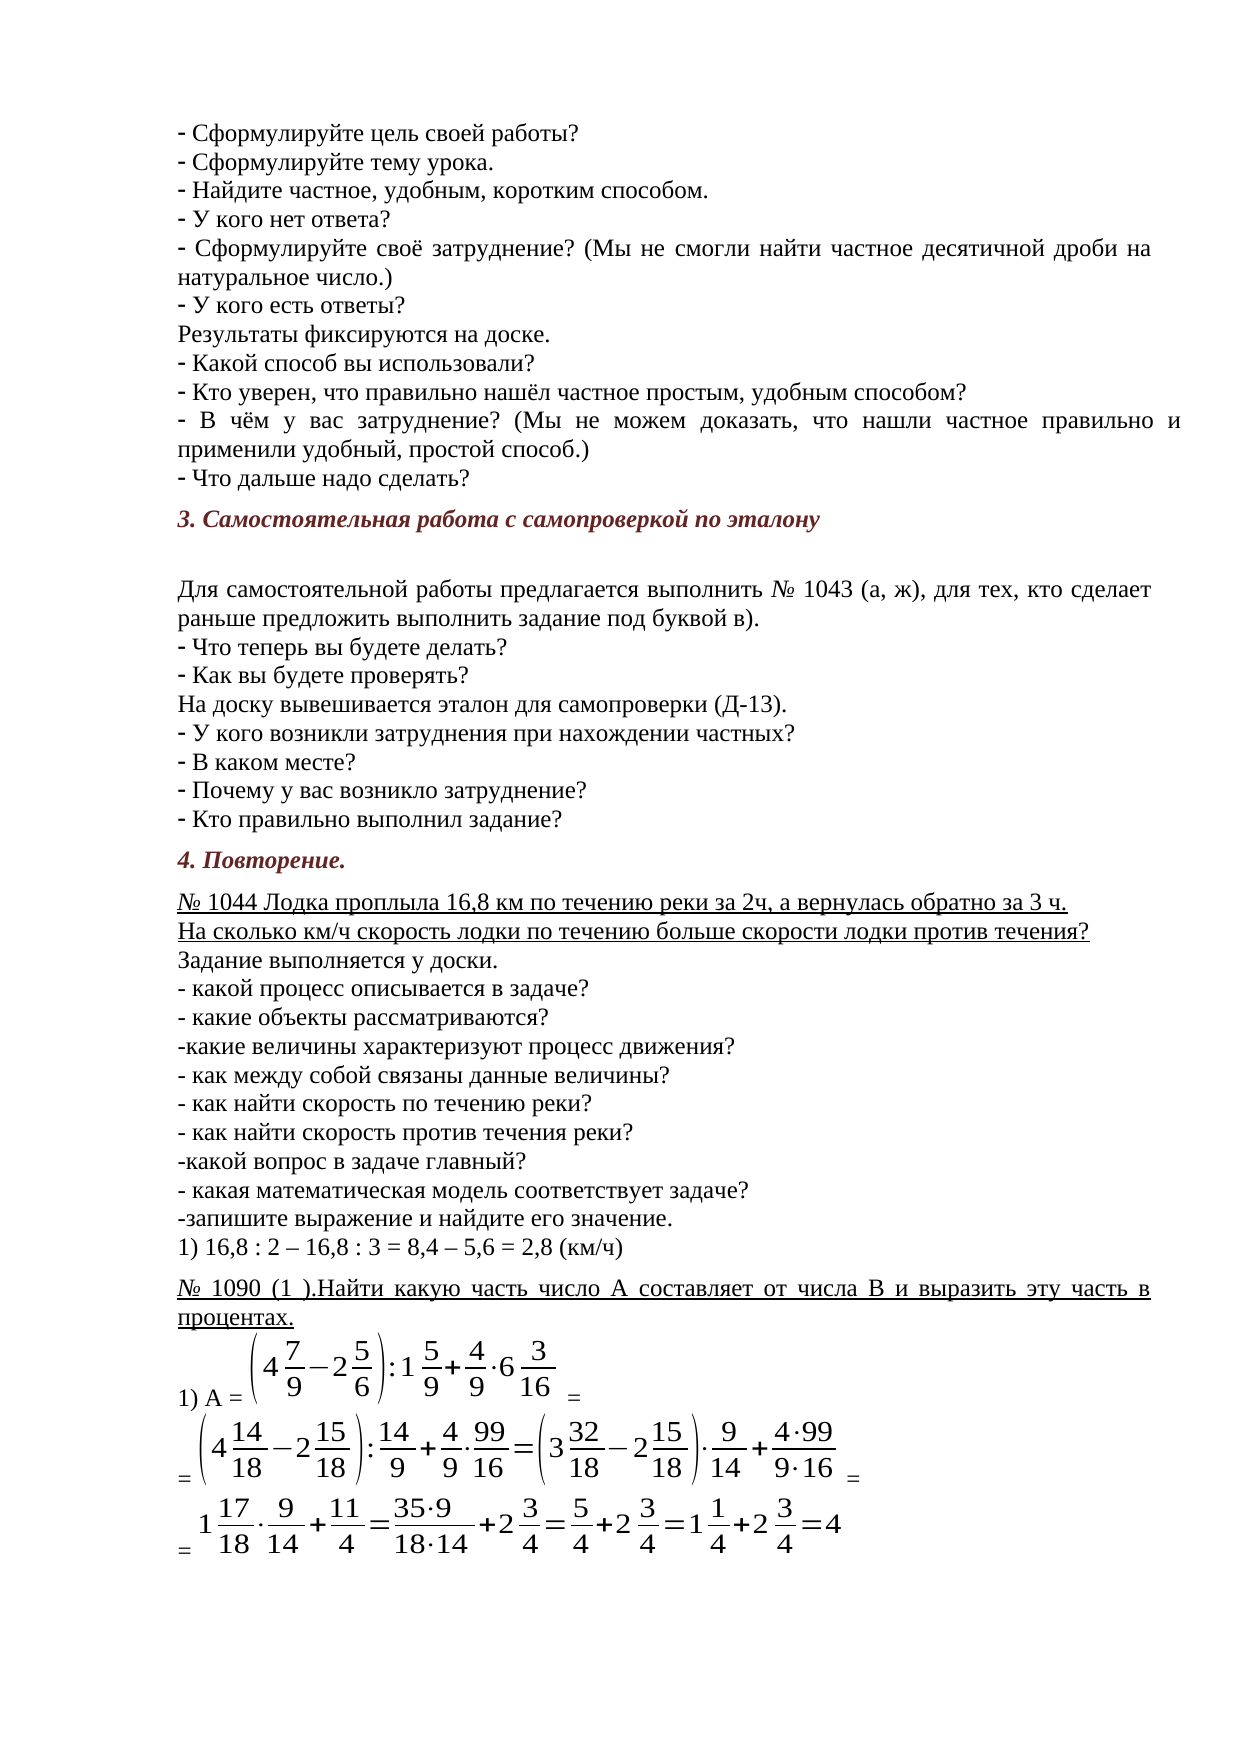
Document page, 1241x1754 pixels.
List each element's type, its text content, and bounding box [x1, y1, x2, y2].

text - как между собой связаны данные величины? [177, 1060, 1152, 1088]
text Какой способ вы использовали? [177, 348, 1152, 377]
text Что дальше надо сделать? [177, 463, 1181, 492]
text -какой вопрос в задаче главный? [177, 1146, 1152, 1175]
text Кто правильно выполнил задание? [177, 804, 1152, 833]
text -какие величины характеризуют процесс движения? [177, 1031, 1152, 1060]
text = = [177, 1412, 1152, 1493]
text У кого возникли затруднения при нахождении частных? [177, 718, 1152, 747]
text - какая математическая модель соответствует задаче? [177, 1175, 1152, 1203]
text У кого нет ответа? [177, 204, 1152, 233]
text - какие объекты рассматриваются? [177, 1002, 1152, 1031]
text В чём у вас затруднение? (Мы не можем доказать, что нашли частное правильно и применили удобный, простой способ.) [177, 406, 1181, 463]
text Почему у вас возникло затруднение? [177, 776, 1152, 804]
text Кто уверен, что правильно нашёл частное простым, удобным способом? [177, 377, 1152, 406]
text -запишите выражение и найдите его значение. [177, 1203, 1152, 1232]
text Как вы будете проверять? [177, 661, 1152, 689]
text 1) 16,8 : 2 – 16,8 : 3 = 8,4 – 5,6 = 2,8 (км/ч) [177, 1232, 1152, 1261]
text № 1090 (1 ).Найти какую часть число А составляет от числа В и выразить эту часть в процентах. [177, 1273, 1152, 1331]
text 3. Самостоятельная работа с самопроверкой по эталону [177, 504, 1152, 533]
text У кого есть ответы? [177, 291, 1152, 319]
text Что теперь вы будете делать? [177, 632, 1152, 661]
text Сформулируйте цель своей работы? [177, 118, 1152, 147]
text На сколько км/ч скорость лодки по течению больше скорости лодки против течения? [177, 916, 1152, 945]
text - какой процесс описывается в задаче? [177, 973, 1152, 1002]
text - как найти скорость по течению реки? [177, 1088, 1152, 1117]
text Найдите частное, удобным, коротким способом. [177, 176, 1152, 204]
text Результаты фиксируются на доске. [177, 319, 1152, 348]
text Для самостоятельной работы предлагается выполнить № 1043 (а, ж), для тех, кто сделает раньше предложить выполнить задание под буквой в). [177, 574, 1152, 632]
text Сформулируйте тему урока. [177, 147, 1152, 176]
text 4. Повторение. [177, 846, 1152, 875]
text № 1044 Лодка проплыла 16,8 км по течению реки за 2ч, а вернулась обратно за 3 ч. [177, 887, 1152, 916]
text Сформулируйте своё затруднение? (Мы не смогли найти частное десятичной дроби на натуральное число.) [177, 233, 1152, 291]
text На доску вывешивается эталон для самопроверки (Д-13). [177, 689, 1152, 718]
text 1) А = = [177, 1331, 1152, 1412]
text - как найти скорость против течения реки? [177, 1117, 1152, 1146]
text = [177, 1493, 1152, 1565]
text Задание выполняется у доски. [177, 945, 1152, 973]
text В каком месте? [177, 747, 1152, 776]
